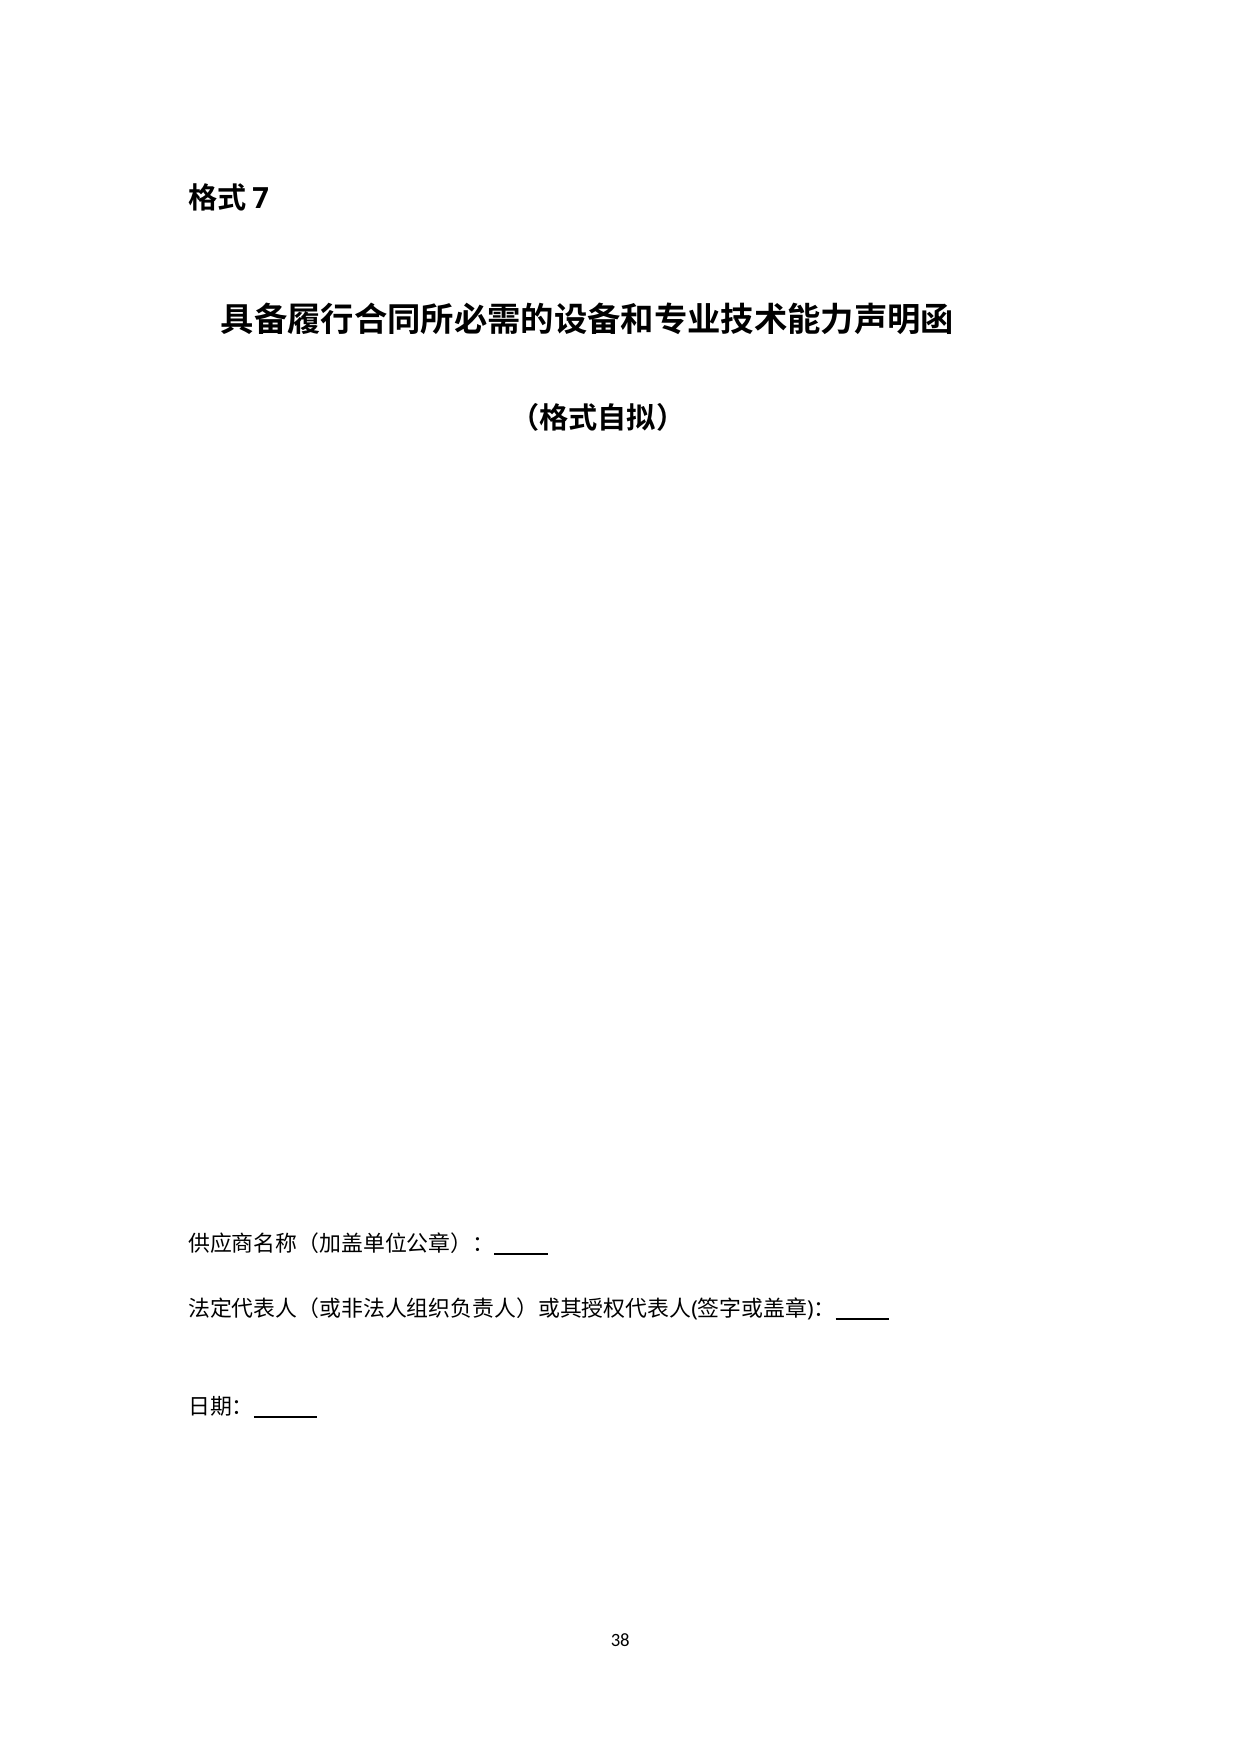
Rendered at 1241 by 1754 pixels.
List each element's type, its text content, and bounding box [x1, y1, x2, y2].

text 日期： [188, 1388, 987, 1422]
text （格式自拟） [188, 383, 987, 449]
text 供应商名称（加盖单位公章）： [188, 1225, 1052, 1258]
text 格式7 [188, 162, 1052, 229]
text 法定代表人（或非法人组织负责人）或其授权代表人(签字或盖章)： [188, 1290, 1052, 1323]
text 具备履行合同所必需的设备和专业技术能力声明函 [188, 283, 987, 350]
